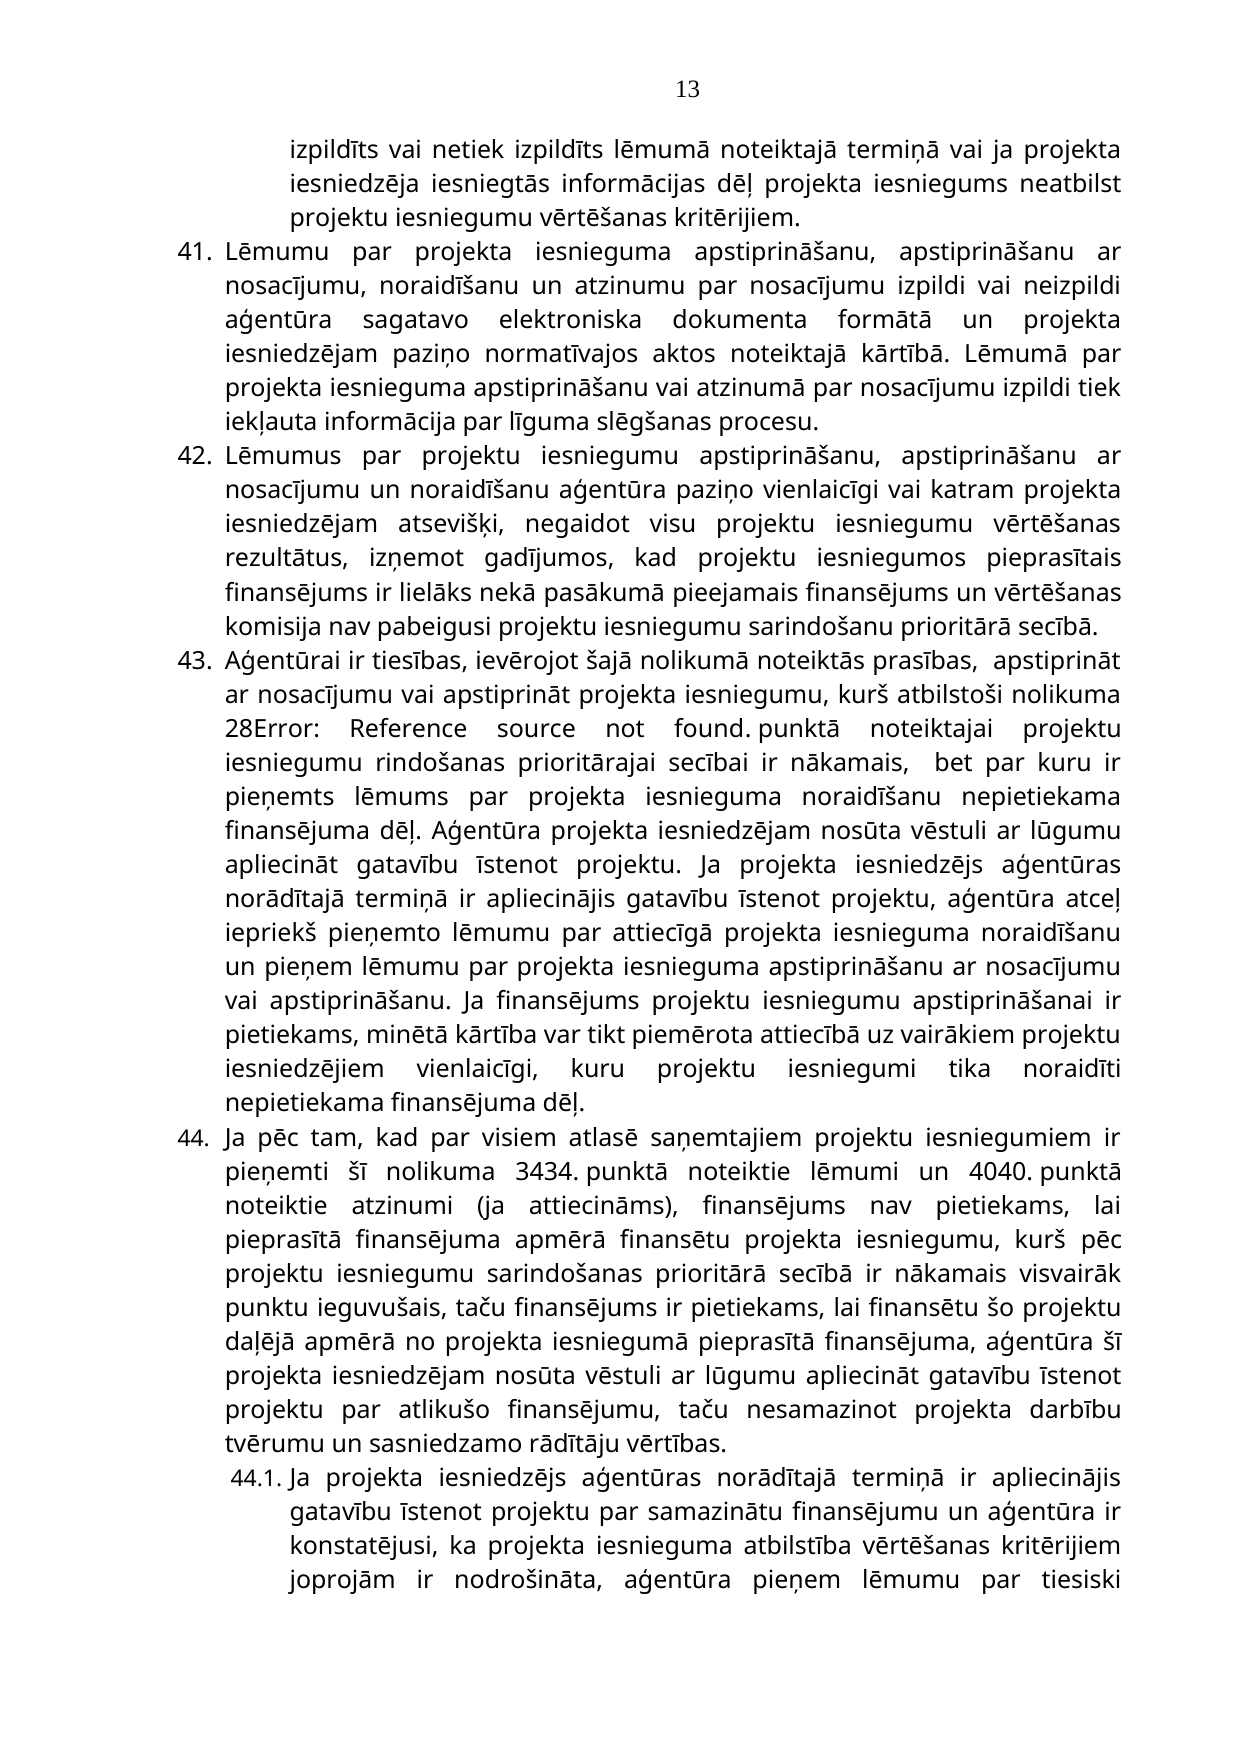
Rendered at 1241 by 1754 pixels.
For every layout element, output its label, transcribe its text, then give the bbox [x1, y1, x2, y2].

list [230, 1460, 1122, 1596]
list Ja pēc tam, kad par visiem atlasē saņemtajiem projektu iesniegumiem ir pieņemti šī nolikuma 34. punktā noteiktie lēmumi un 40. punktā noteiktie atzinumi (ja attiecināms), finansējums nav pietiekams, lai pieprasītā finansējuma apmērā finansētu projekta iesniegumu, kurš pēc projektu iesniegumu sarindošanas prioritārā secībā ir nākamais visvairāk punktu ieguvušais, taču finansējums ir pietiekams, lai finansētu šo projektu daļējā apmērā no projekta iesniegumā pieprasītā finansējuma, aģentūra šī projekta iesniedzējam nosūta vēstuli ar lūgumu apliecināt gatavību īstenot projektu par atlikušo finansējumu, taču nesamazinot projekta darbību tvērumu un sasniedzamo rādītāju vērtības. [177, 1119, 1122, 1460]
list Lēmumus par projektu iesniegumu apstiprināšanu, apstiprināšanu ar nosacījumu un noraidīšanu aģentūra paziņo vienlaicīgi vai katram projekta iesniedzējam atsevišķi, negaidot visu projektu iesniegumu vērtēšanas rezultātus, izņemot gadījumos, kad projektu iesniegumos pieprasītais finansējums ir lielāks nekā pasākumā pieejamais finansējums un vērtēšanas komisija nav pabeigusi projektu iesniegumu sarindošanu prioritārā secībā. [177, 438, 1122, 642]
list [230, 131, 1122, 233]
list Lēmumu par projekta iesnieguma apstiprināšanu, apstiprināšanu ar nosacījumu, noraidīšanu un atzinumu par nosacījumu izpildi vai neizpildi aģentūra sagatavo elektroniska dokumenta formātā un projekta iesniedzējam paziņo normatīvajos aktos noteiktajā kārtībā. Lēmumā par projekta iesnieguma apstiprināšanu vai atzinumā par nosacījumu izpildi tiek iekļauta informācija par līguma slēgšanas procesu. [177, 233, 1122, 438]
